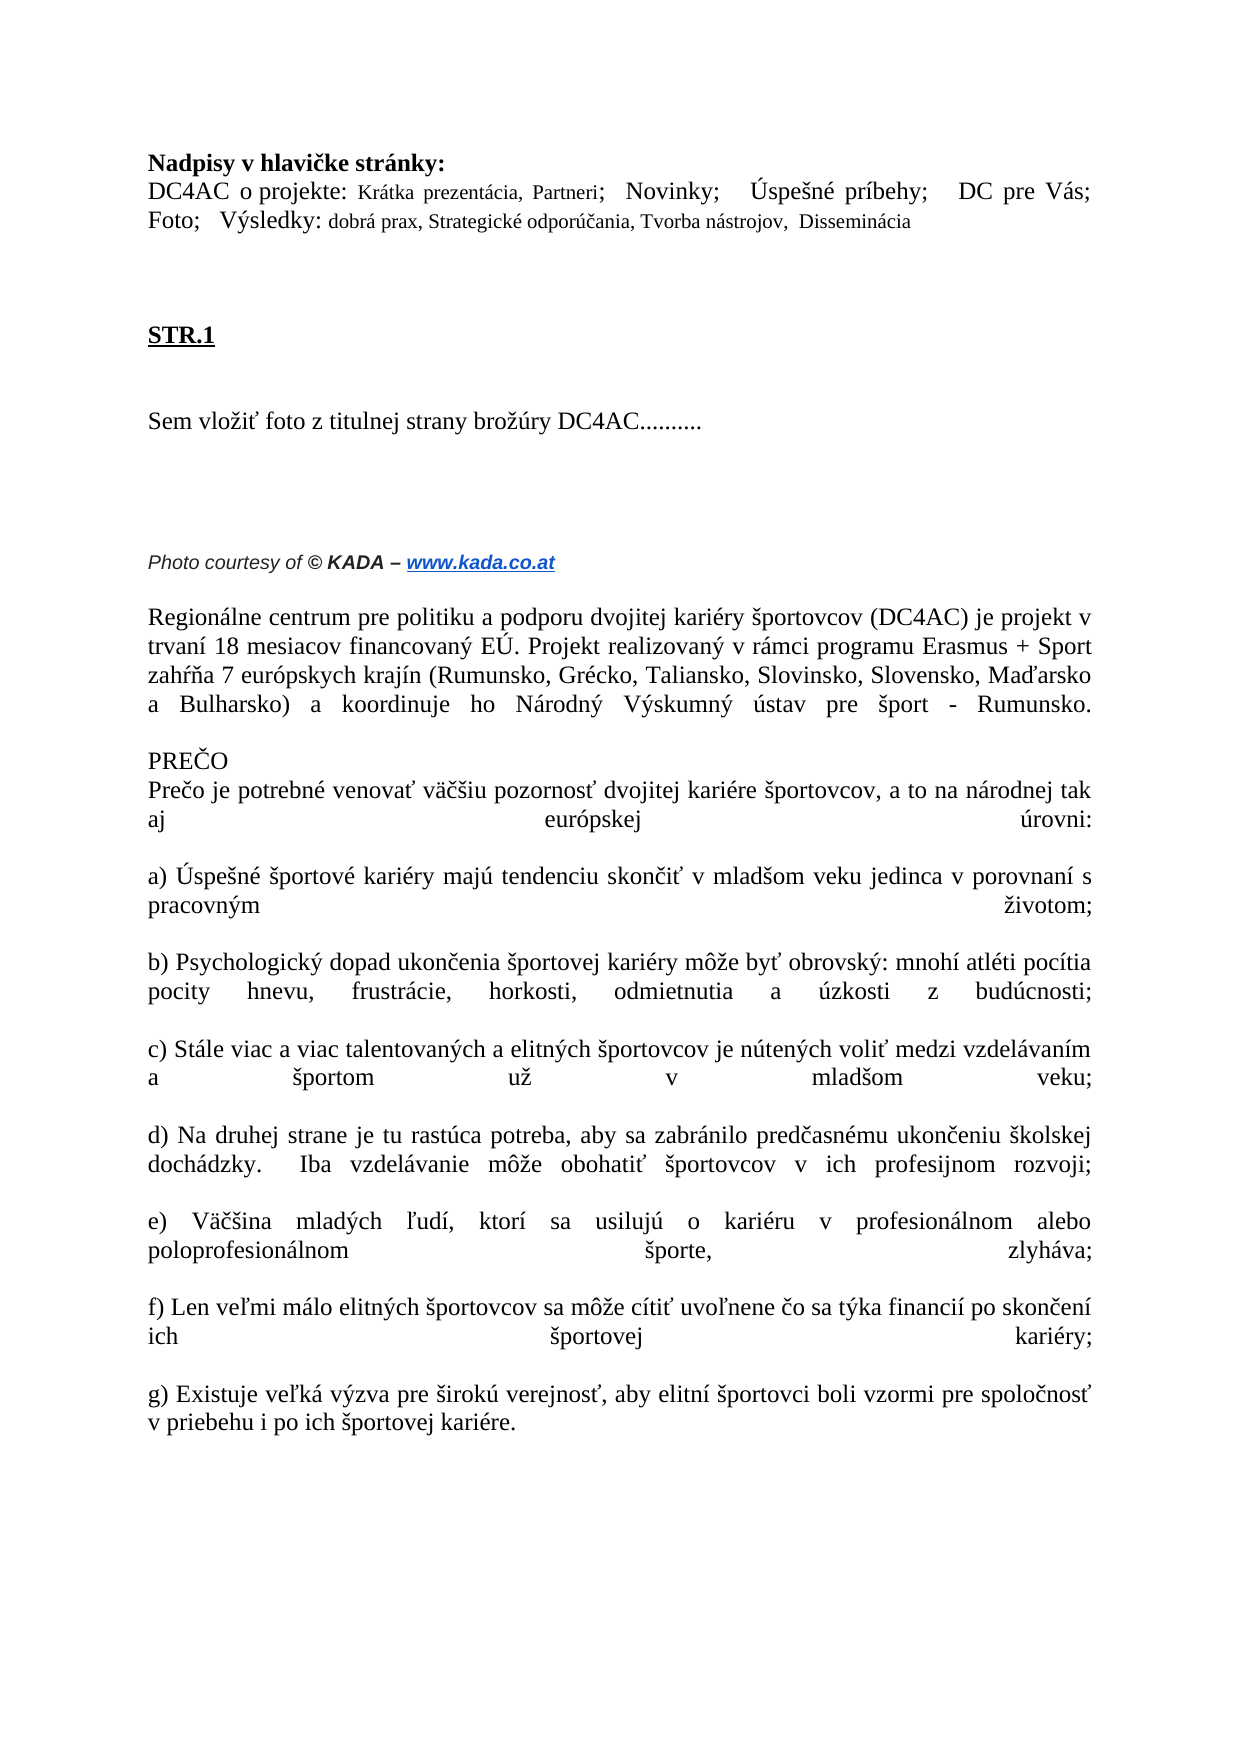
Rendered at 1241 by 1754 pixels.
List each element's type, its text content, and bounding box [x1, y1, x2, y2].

text DC4AC o projekte: Krátka prezentácia, Partneri; Novinky; Úspešné príbehy; DC pre Vás; Foto; Výsledky: dobrá prax, Strategické odporúčania, Tvorba nástrojov, Disseminácia [148, 176, 1093, 234]
text Photo courtesy of © KADA – www.kada.co.at [148, 551, 1093, 573]
text STR.1 [148, 320, 1093, 349]
text Nadpisy v hlavičke stránky: [148, 148, 1093, 176]
text Sem vložiť foto z titulnej strany brožúry DC4AC.......... [148, 406, 1093, 435]
text Regionálne centrum pre politiku a podporu dvojitej kariéry športovcov (DC4AC) je projekt v trvaní 18 mesiacov financovaný EÚ. Projekt realizovaný v rámci programu Erasmus + Sport zahŕňa 7 európskych krajín (Rumunsko, Grécko, Taliansko, Slovinsko, Slovensko, Maďarsko a Bulharsko) a koordinuje ho Národný Výskumný ústav pre šport - Rumunsko. PREČO Prečo je potrebné venovať väčšiu pozornosť dvojitej kariére športovcov, a to na národnej tak aj európskej úrovni: a) Úspešné športové kariéry majú tendenciu skončiť v mladšom veku jedinca v porovnaní s pracovným životom; b) Psychologický dopad ukončenia športovej kariéry môže byť obrovský: mnohí atléti pocítia pocity hnevu, frustrácie, horkosti, odmietnutia a úzkosti z budúcnosti; c) Stále viac a viac talentovaných a elitných športovcov je nútených voliť medzi vzdelávaním a športom už v mladšom veku; d) Na druhej strane je tu rastúca potreba, aby sa zabránilo predčasnému ukončeniu školskej dochádzky. Iba vzdelávanie môže obohatiť športovcov v ich profesijnom rozvoji; e) Väčšina mladých ľudí, ktorí sa usilujú o kariéru v profesionálnom alebo poloprofesionálnom športe, zlyháva; f) Len veľmi málo elitných športovcov sa môže cítiť uvoľnene čo sa týka financií po skončení ich športovej kariéry; g) Existuje veľká výzva pre širokú verejnosť, aby elitní športovci boli vzormi pre spoločnosť v priebehu i po ich športovej kariére. [148, 602, 1093, 1436]
